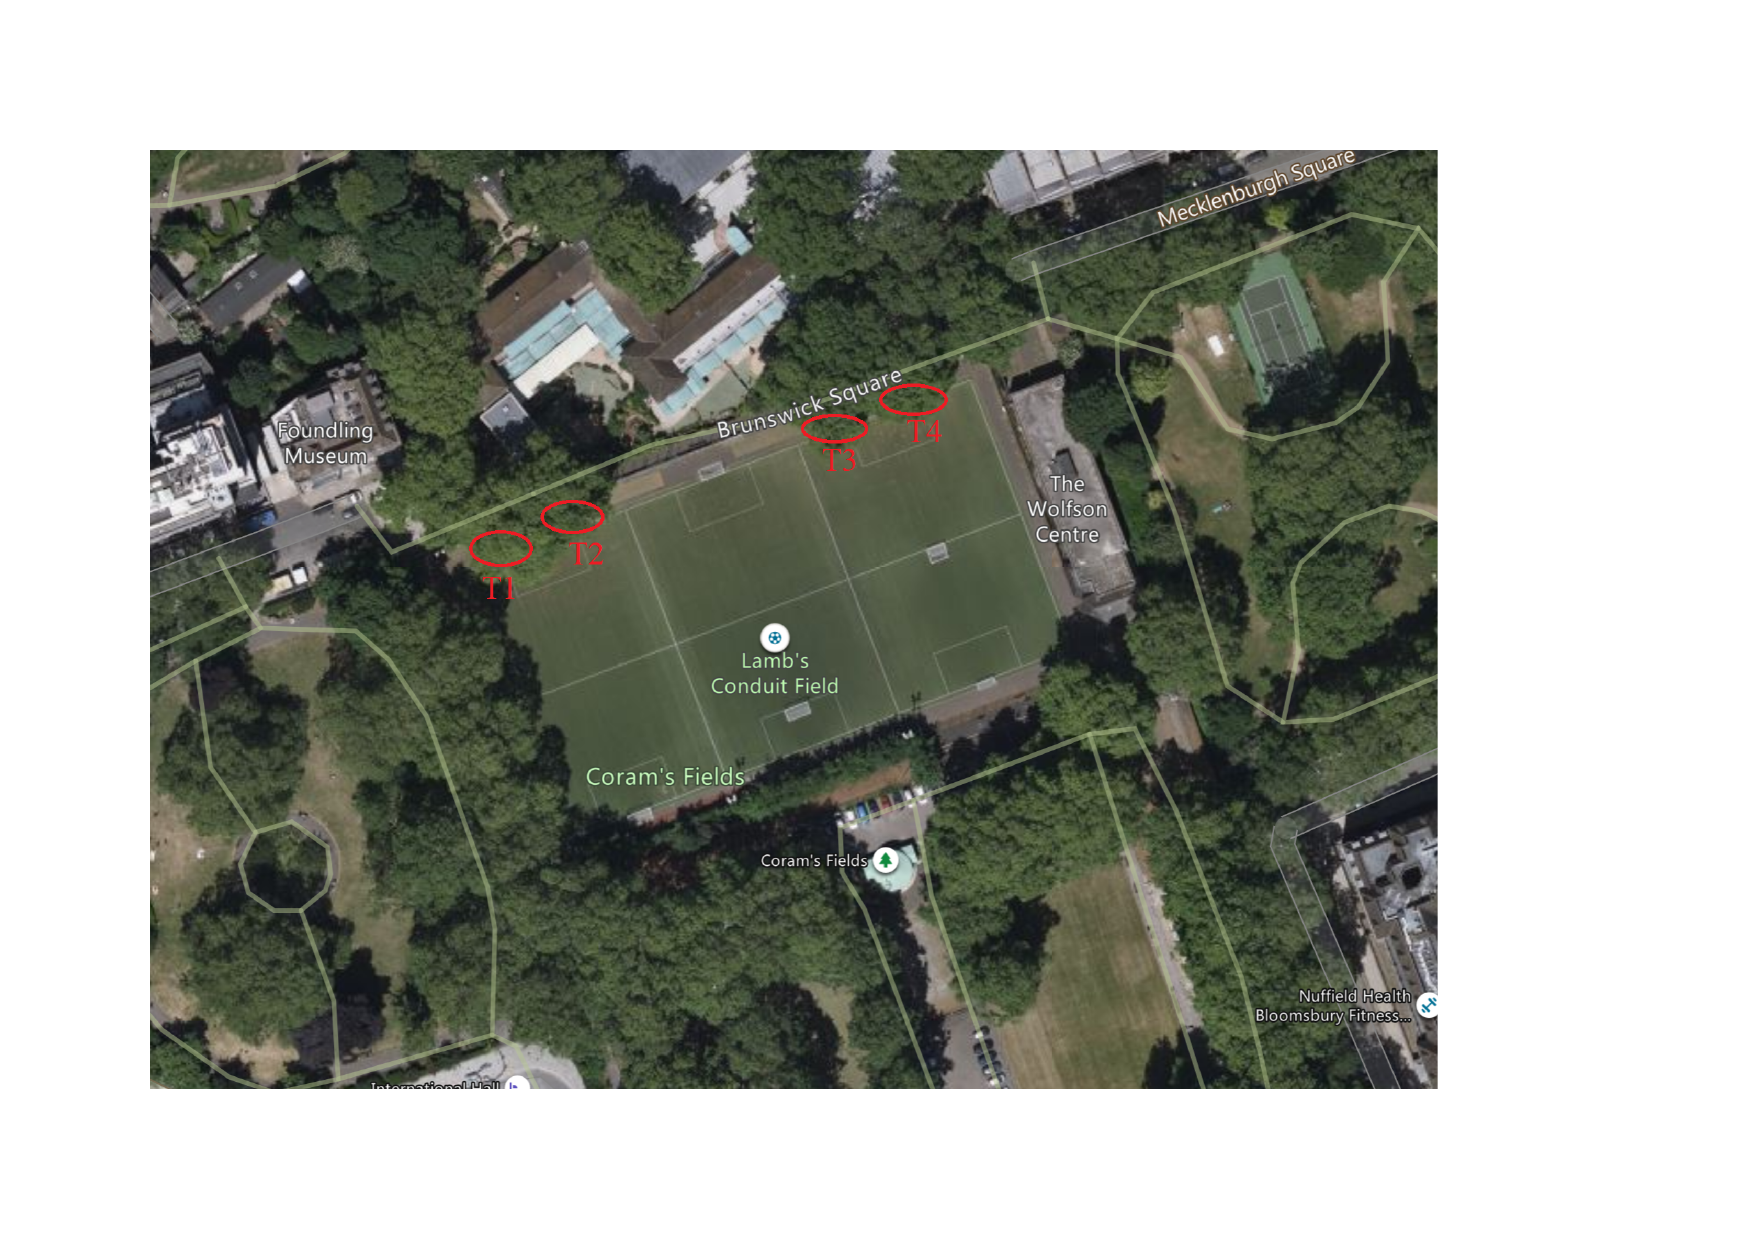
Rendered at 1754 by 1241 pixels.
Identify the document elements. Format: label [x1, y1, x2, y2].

picture [150, 150, 1438, 1089]
